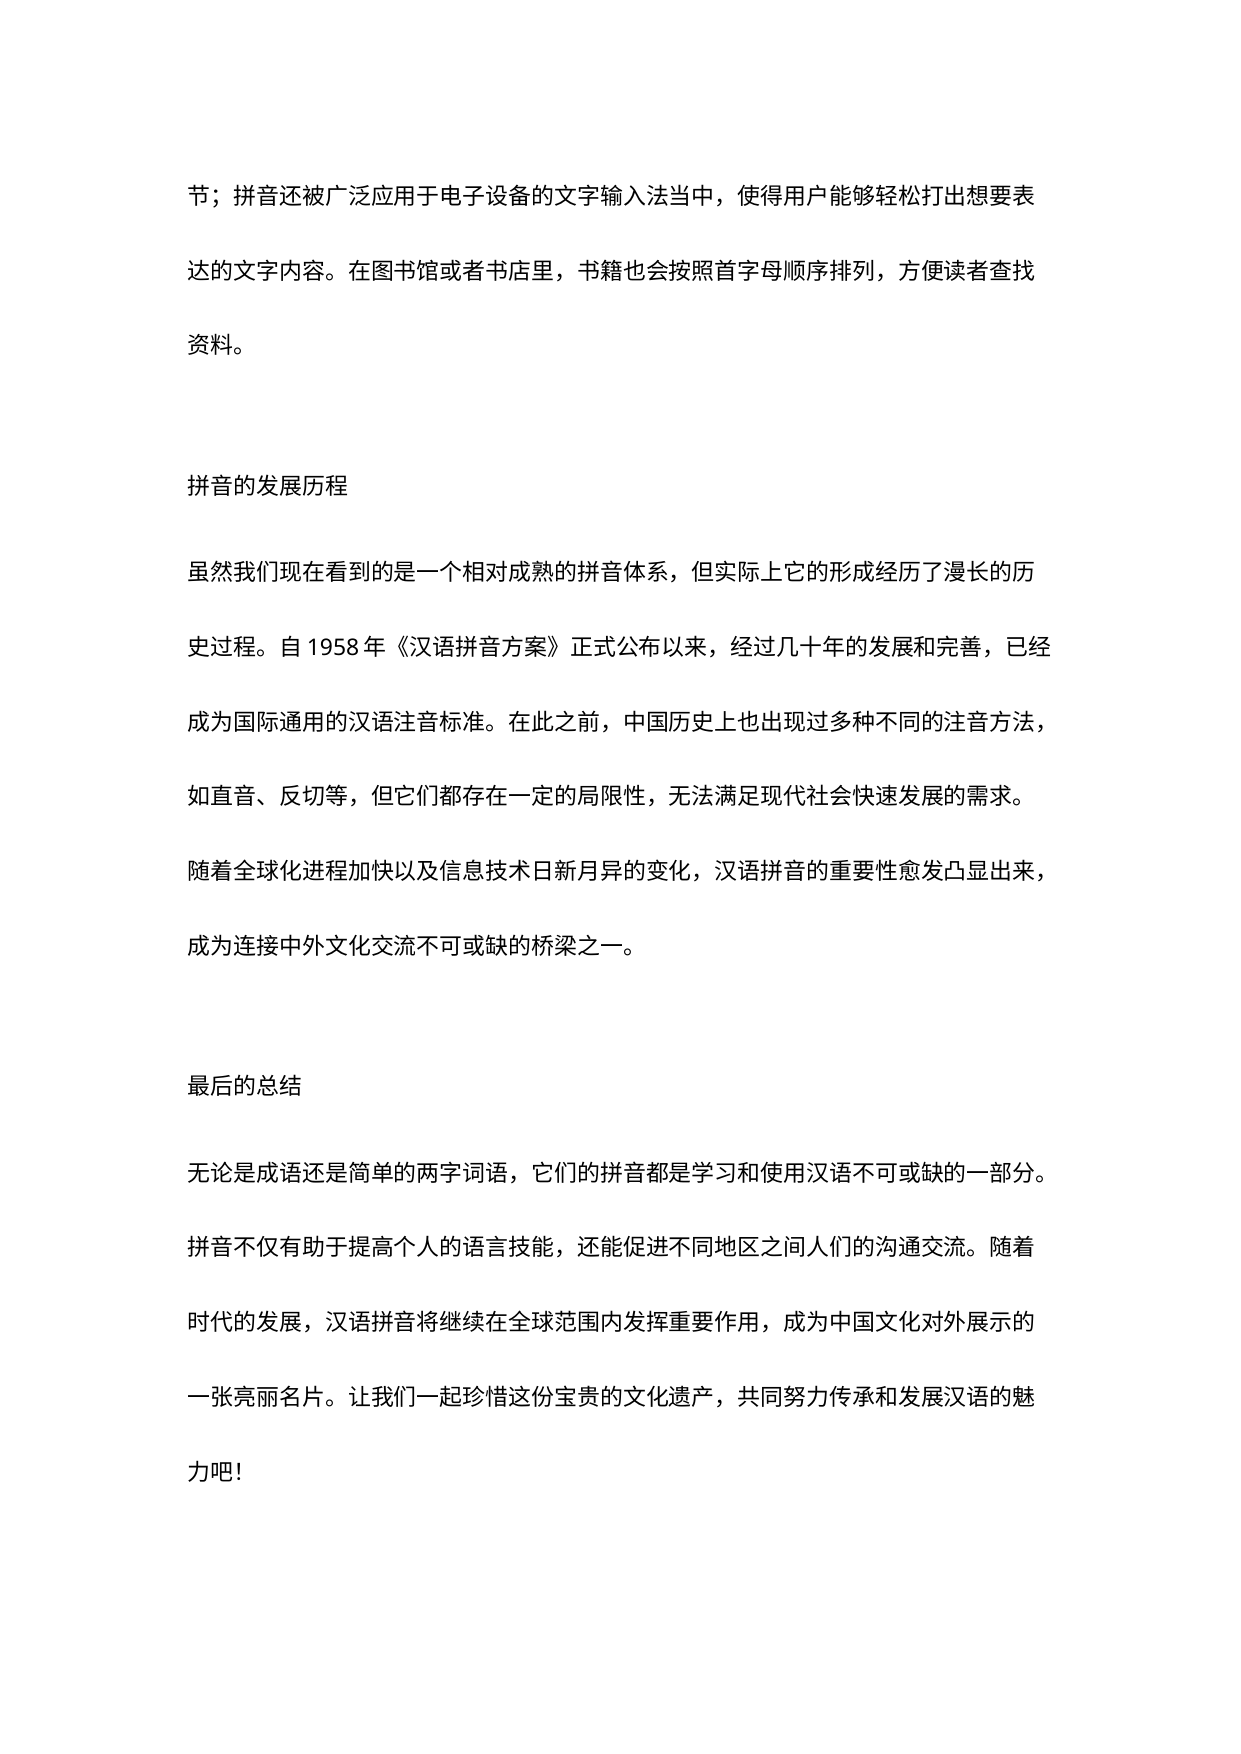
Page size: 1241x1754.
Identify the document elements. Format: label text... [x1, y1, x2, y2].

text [187, 162, 1053, 376]
text 最后的总结 [187, 1052, 1053, 1117]
text 拼音的发展历程 [187, 452, 1053, 517]
text 无论是成语还是简单的两字词语，它们的拼音都是学习和使用汉语不可或缺的一部分。拼音不仅有助于提高个人的语言技能，还能促进不同地区之间人们的沟通交流。随着时代的发展，汉语拼音将继续在全球范围内发挥重要作用，成为中国文化对外展示的一张亮丽名片。让我们一起珍惜这份宝贵的文化遗产，共同努力传承和发展汉语的魅力吧！ [187, 1139, 1053, 1502]
text 虽然我们现在看到的是一个相对成熟的拼音体系，但实际上它的形成经历了漫长的历史过程。自1958年《汉语拼音方案》正式公布以来，经过几十年的发展和完善，已经成为国际通用的汉语注音标准。在此之前，中国历史上也出现过多种不同的注音方法，如直音、反切等，但它们都存在一定的局限性，无法满足现代社会快速发展的需求。随着全球化进程加快以及信息技术日新月异的变化，汉语拼音的重要性愈发凸显出来，成为连接中外文化交流不可或缺的桥梁之一。 [187, 538, 1053, 977]
